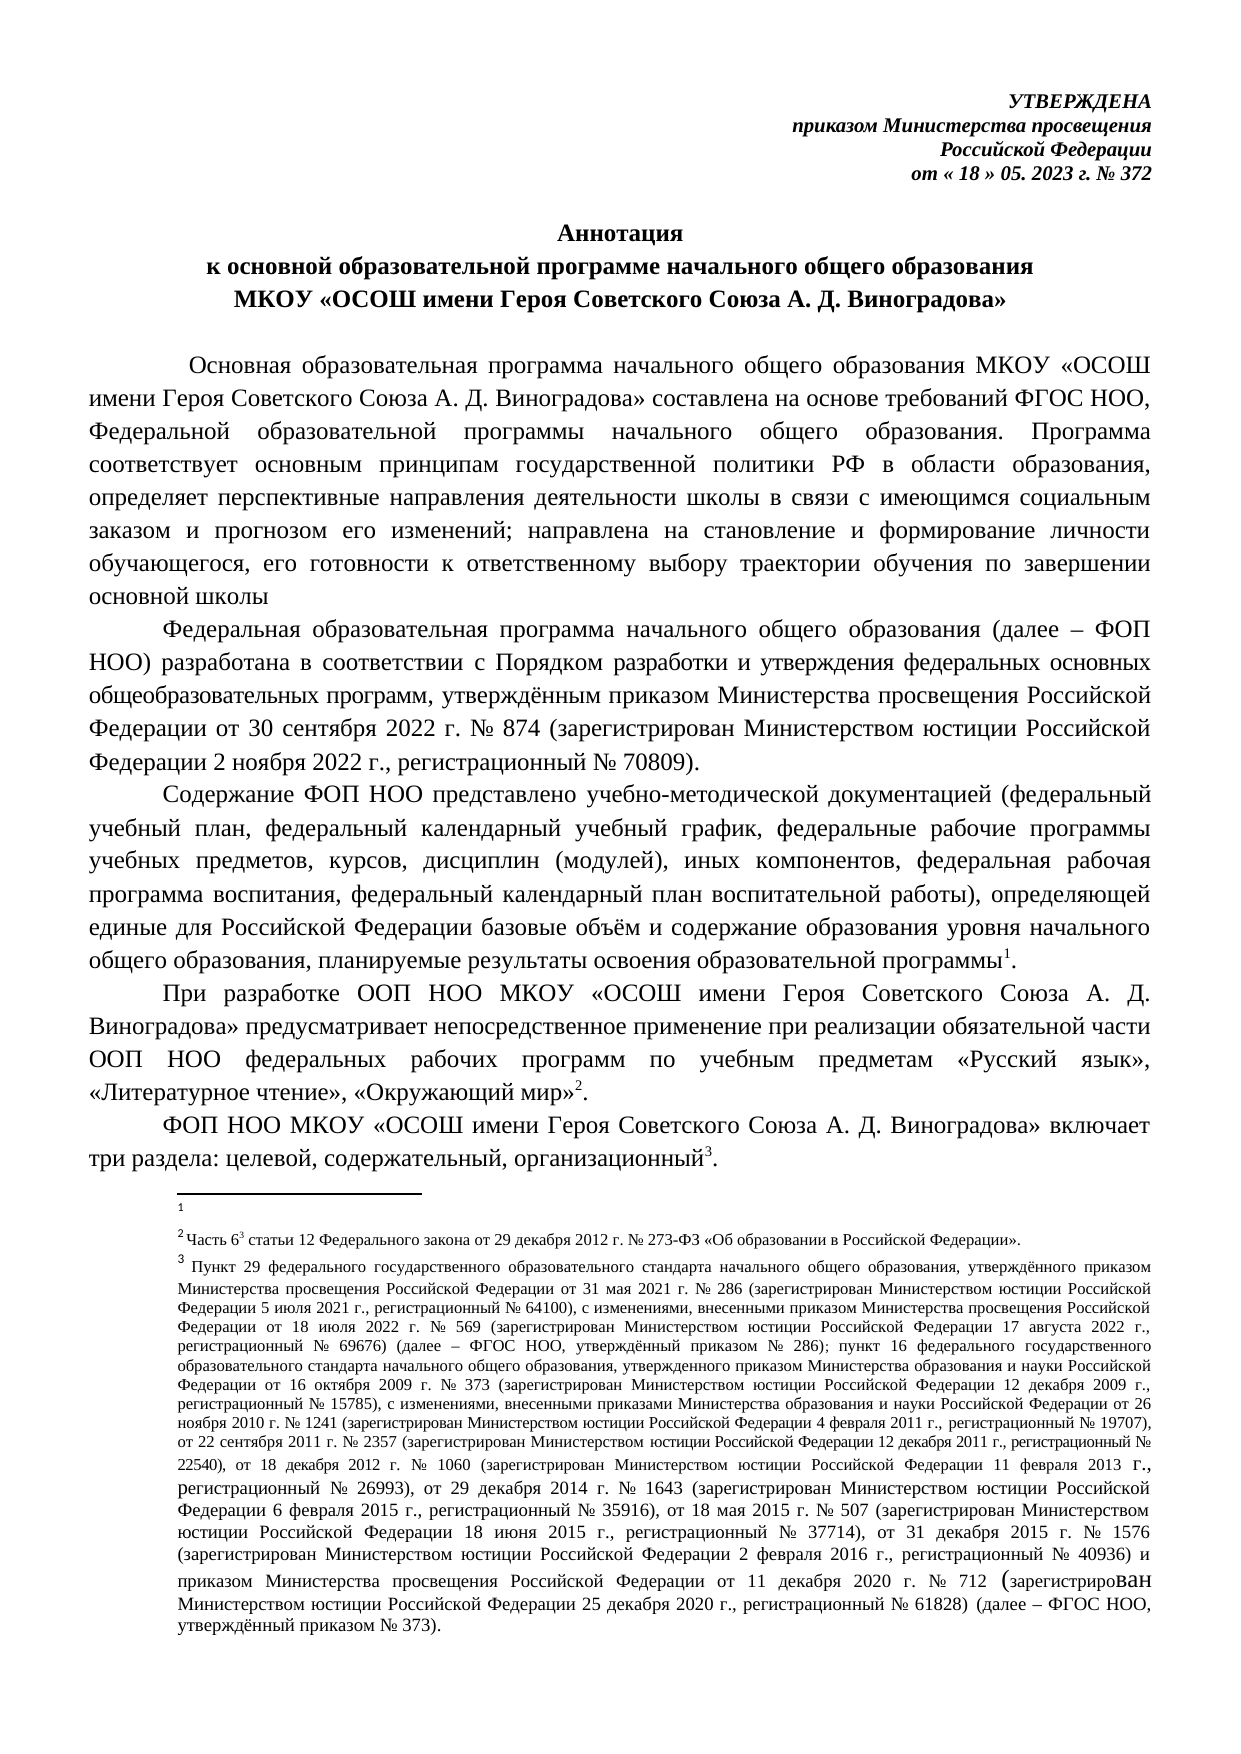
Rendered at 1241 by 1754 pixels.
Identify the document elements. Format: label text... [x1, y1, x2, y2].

text Федеральная образовательная программа начального общего образования (далее – ФОП НОО) разработана в соответствии с Порядком разработки и утверждения федеральных основных общеобразовательных программ, утверждённым приказом Министерства просвещения Российской Федерации от 30 сентября 2022 г. № 874 (зарегистрирован Министерством юстиции Российской Федерации 2 ноября 2022 г., регистрационный № 70809). [88, 614, 1152, 775]
text от « 18 » 05. 2023 г. № 372 [650, 161, 1152, 185]
text Основная образовательная программа начального общего образования МКОУ «ОСОШ имени Героя Советского Союза А. Д. Виноградова» составлена на основе требований ФГОС НОО, Федеральной образовательной программы начального общего образования. Программа соответствует основным принципам государственной политики РФ в области образования, определяет перспективные направления деятельности школы в связи с имеющимся социальным заказом и прогнозом его изменений; направлена на становление и формирование личности обучающегося, его готовности к ответственному выбору траектории обучения по завершении основной школы [88, 350, 1152, 610]
text Российской Федерации [650, 137, 1152, 161]
text приказом Министерства просвещения [650, 113, 1152, 137]
text УТВЕРЖДЕНА [650, 89, 1152, 113]
text При разработке ООП НОО МКОУ «ОСОШ имени Героя Советского Союза А. Д. Виноградова» предусматривает непосредственное применение при реализации обязательной части ООП НОО федеральных рабочих программ по учебным предметам «Русский язык», «Литературное чтение», «Окружающий мир». [88, 978, 1152, 1106]
text Аннотация [88, 218, 1152, 247]
text к основной образовательной программе начального общего образования [88, 251, 1152, 280]
text Содержание ФОП НОО представлено учебно-методической документацией (федеральный учебный план, федеральный календарный учебный график, федеральные рабочие программы учебных предметов, курсов, дисциплин (модулей), иных компонентов, федеральная рабочая программа воспитания, федеральный календарный план воспитательной работы), определяющей единые для Российской Федерации базовые объём и содержание образования уровня начального общего образования, планируемые результаты освоения образовательной программы. [88, 779, 1152, 973]
text МКОУ «ОСОШ имени Героя Советского Союза А. Д. Виноградова» [88, 284, 1152, 313]
text ФОП НОО МКОУ «ОСОШ имени Героя Советского Союза А. Д. Виноградова» включает три раздела: целевой, содержательный, организационный. [88, 1110, 1152, 1172]
